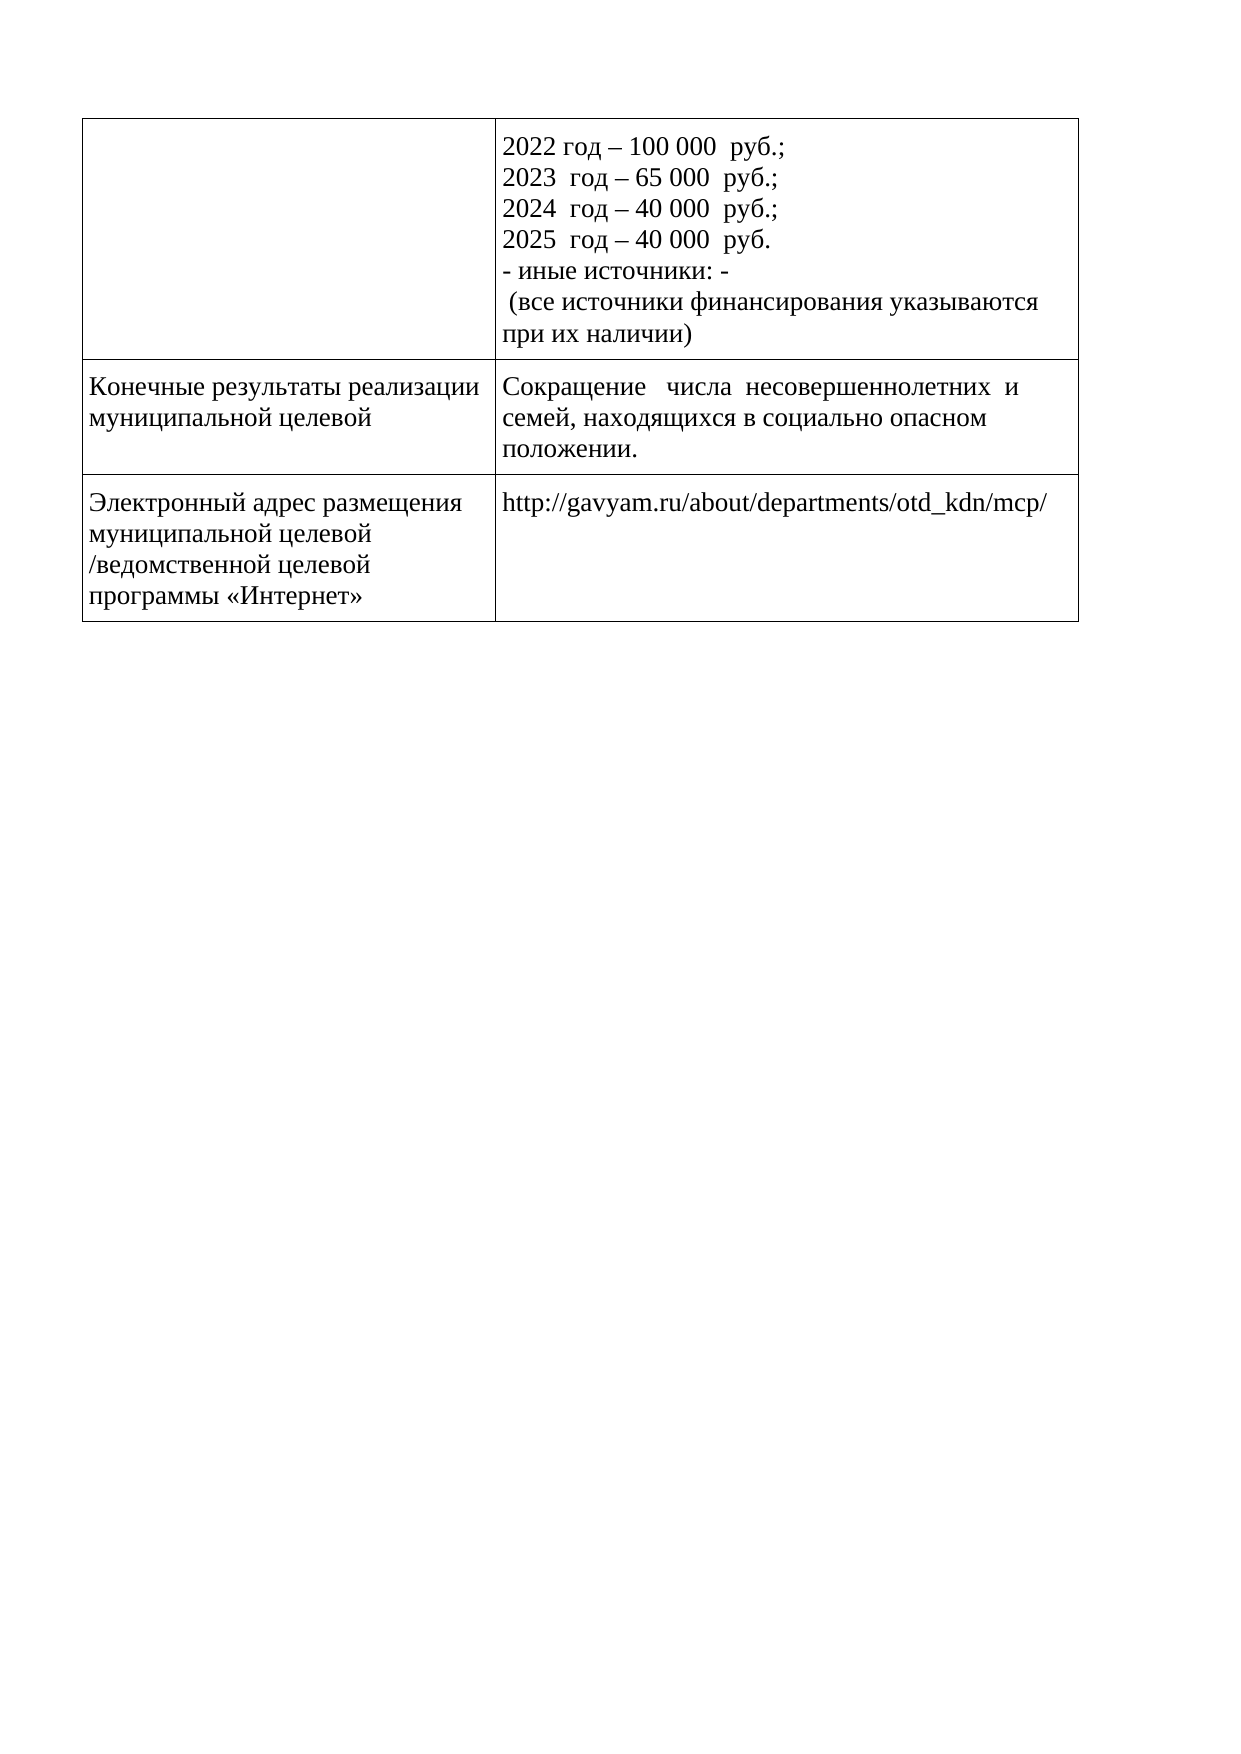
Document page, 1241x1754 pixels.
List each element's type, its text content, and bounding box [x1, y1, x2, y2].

table_cell Сокращение числа несовершеннолетних и семей, находящихся в социально опасном положении. [496, 360, 1078, 474]
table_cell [83, 119, 495, 358]
table_cell Конечные результаты реализации муниципальной целевой [83, 360, 495, 474]
table_cell Электронный адрес размещения муниципальной целевой /ведомственной целевой программы «Интернет» [83, 475, 495, 621]
table_cell http://gavyam.ru/about/departments/otd_kdn/mcp/ [496, 475, 1078, 621]
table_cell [496, 119, 1078, 358]
